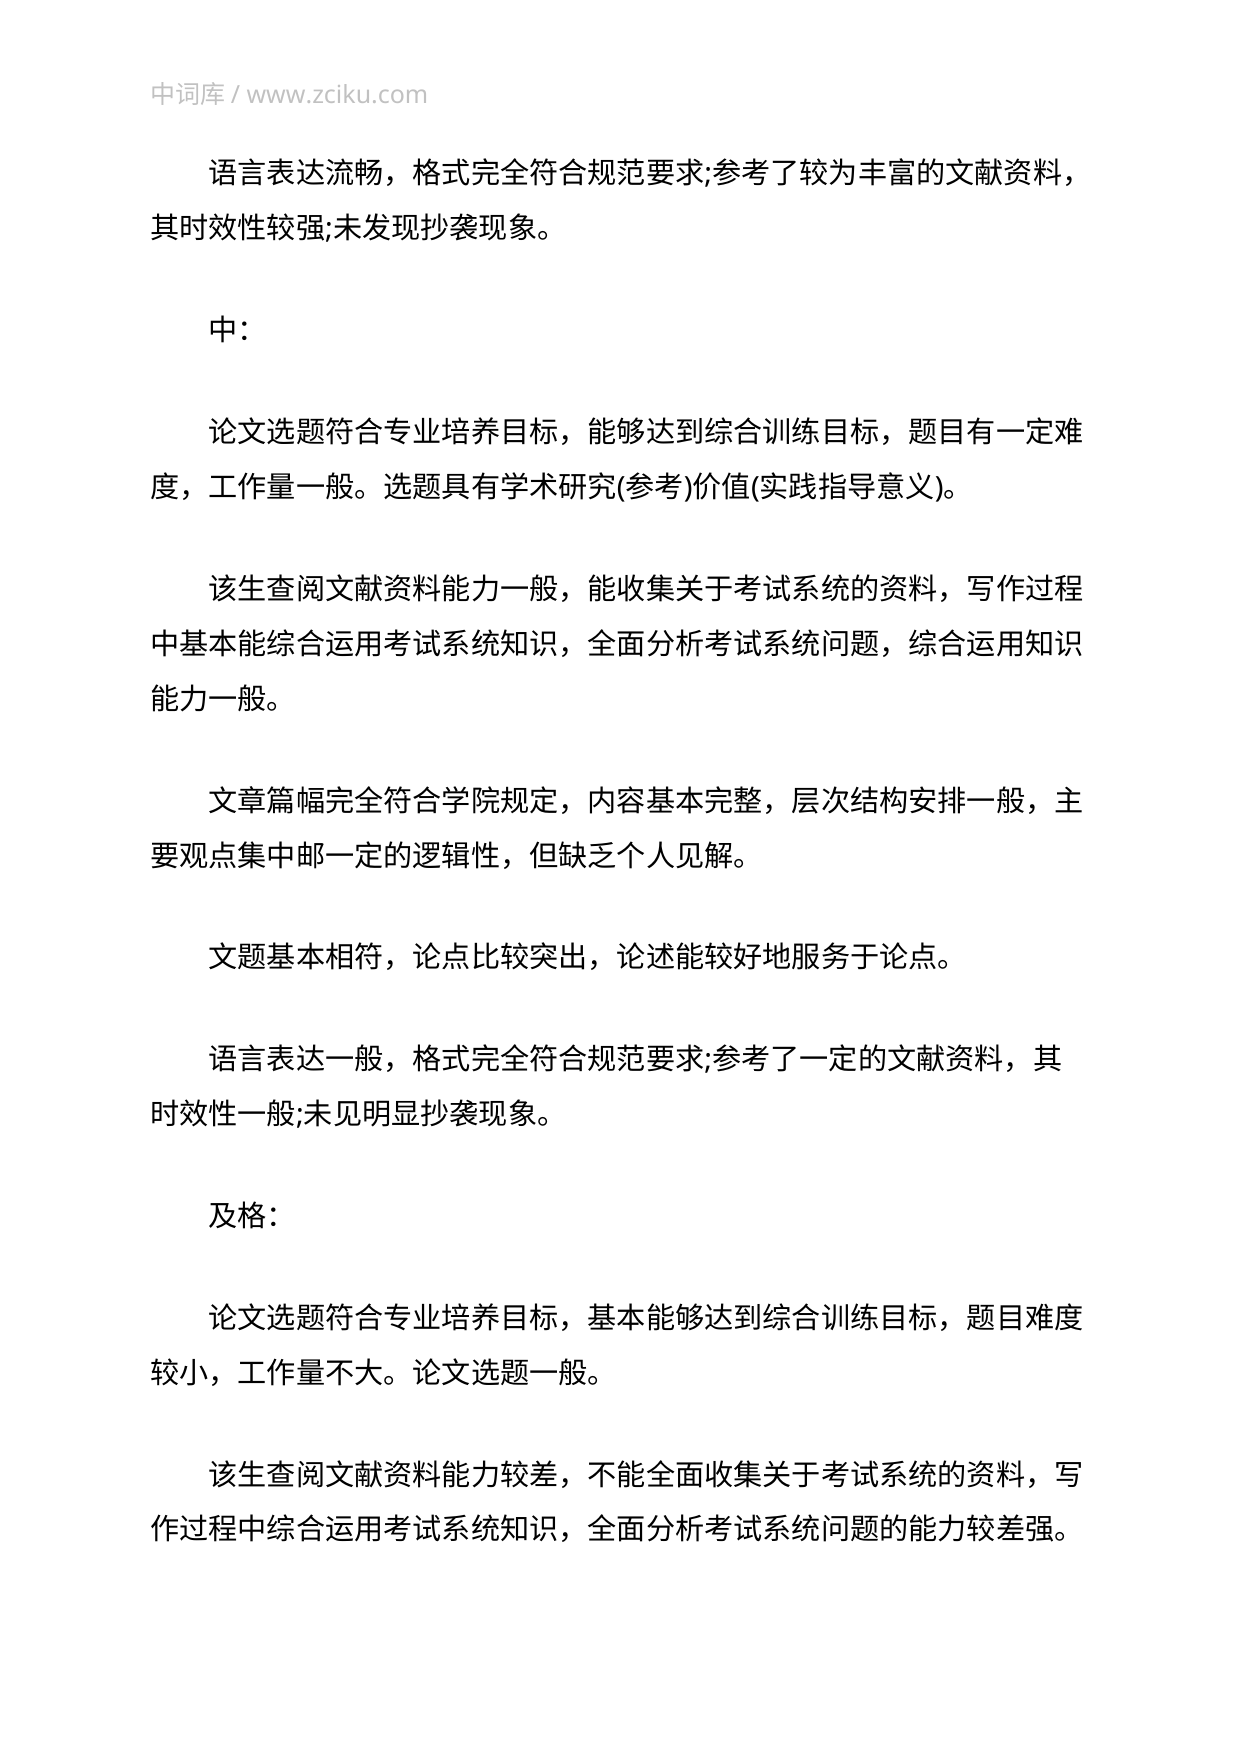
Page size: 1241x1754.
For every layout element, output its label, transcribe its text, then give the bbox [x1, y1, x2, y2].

text 论文选题符合专业培养目标，基本能够达到综合训练目标，题目难度较小，工作量不大。论文选题一般。 [150, 1294, 1090, 1392]
text 该生查阅文献资料能力一般，能收集关于考试系统的资料，写作过程中基本能综合运用考试系统知识，全面分析考试系统问题，综合运用知识能力一般。 [150, 566, 1090, 718]
text 及格： [150, 1193, 1090, 1235]
text 语言表达流畅，格式完全符合规范要求;参考了较为丰富的文献资料，其时效性较强;未发现抄袭现象。 [150, 150, 1090, 247]
text 论文选题符合专业培养目标，能够达到综合训练目标，题目有一定难度，工作量一般。选题具有学术研究(参考)价值(实践指导意义)。 [150, 409, 1090, 506]
text 中： [150, 307, 1090, 349]
text 该生查阅文献资料能力较差，不能全面收集关于考试系统的资料，写作过程中综合运用考试系统知识，全面分析考试系统问题的能力较差强。 [150, 1451, 1090, 1548]
text 语言表达一般，格式完全符合规范要求;参考了一定的文献资料，其时效性一般;未见明显抄袭现象。 [150, 1036, 1090, 1133]
text 文题基本相符，论点比较突出，论述能较好地服务于论点。 [150, 934, 1090, 976]
text 文章篇幅完全符合学院规定，内容基本完整，层次结构安排一般，主要观点集中邮一定的逻辑性，但缺乏个人见解。 [150, 777, 1090, 874]
